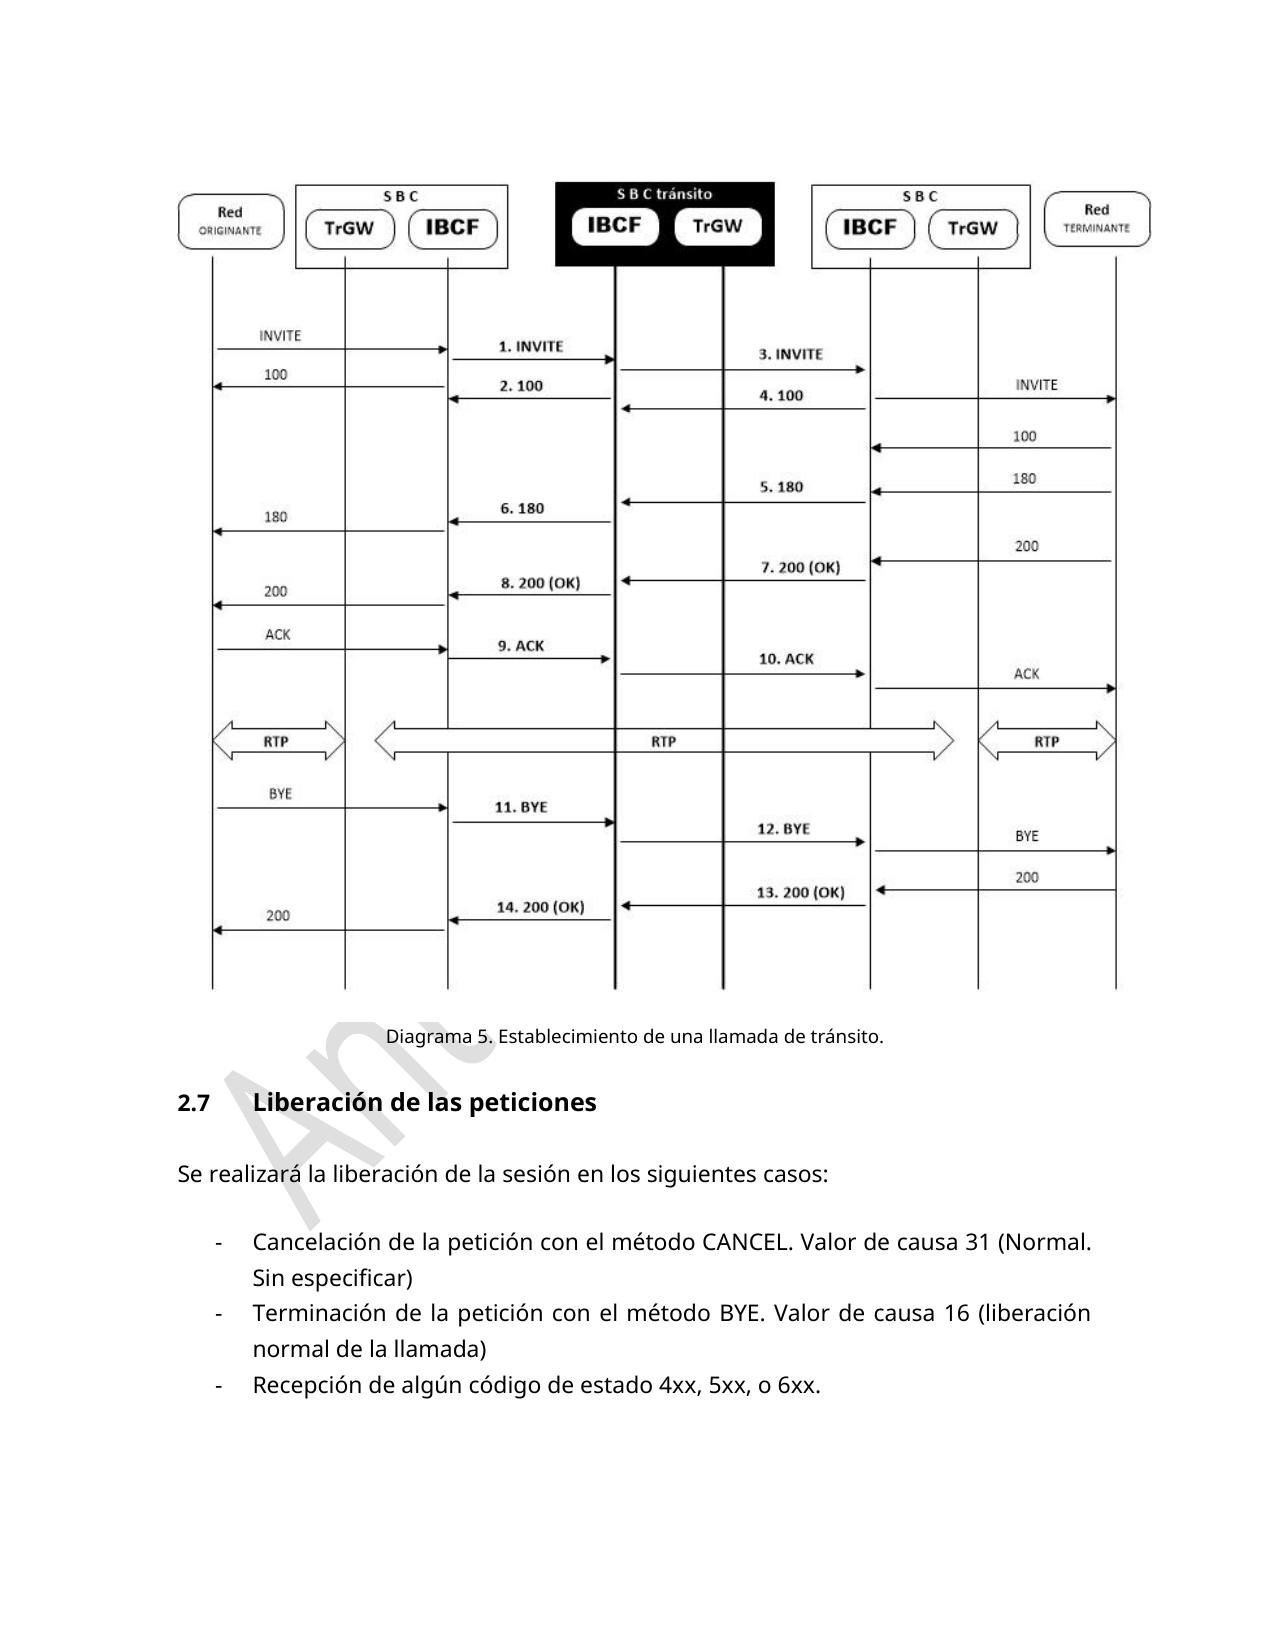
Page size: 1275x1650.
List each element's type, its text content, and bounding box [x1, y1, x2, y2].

picture [177, 147, 1152, 1022]
list Recepción de algún código de estado 4xx, 5xx, o 6xx. [215, 1369, 1093, 1401]
list Terminación de la petición con el método BYE. Valor de causa 16 (liberación normal de la llamada) [215, 1297, 1093, 1364]
text Diagrama 5. Establecimiento de una llamada de tránsito. [177, 1024, 1093, 1049]
list Liberación de las peticiones [177, 1085, 1093, 1119]
text Se realizará la liberación de la sesión en los siguientes casos: [177, 1158, 1093, 1189]
list Cancelación de la petición con el método CANCEL. Valor de causa 31 (Normal. Sin especificar) [215, 1226, 1093, 1293]
